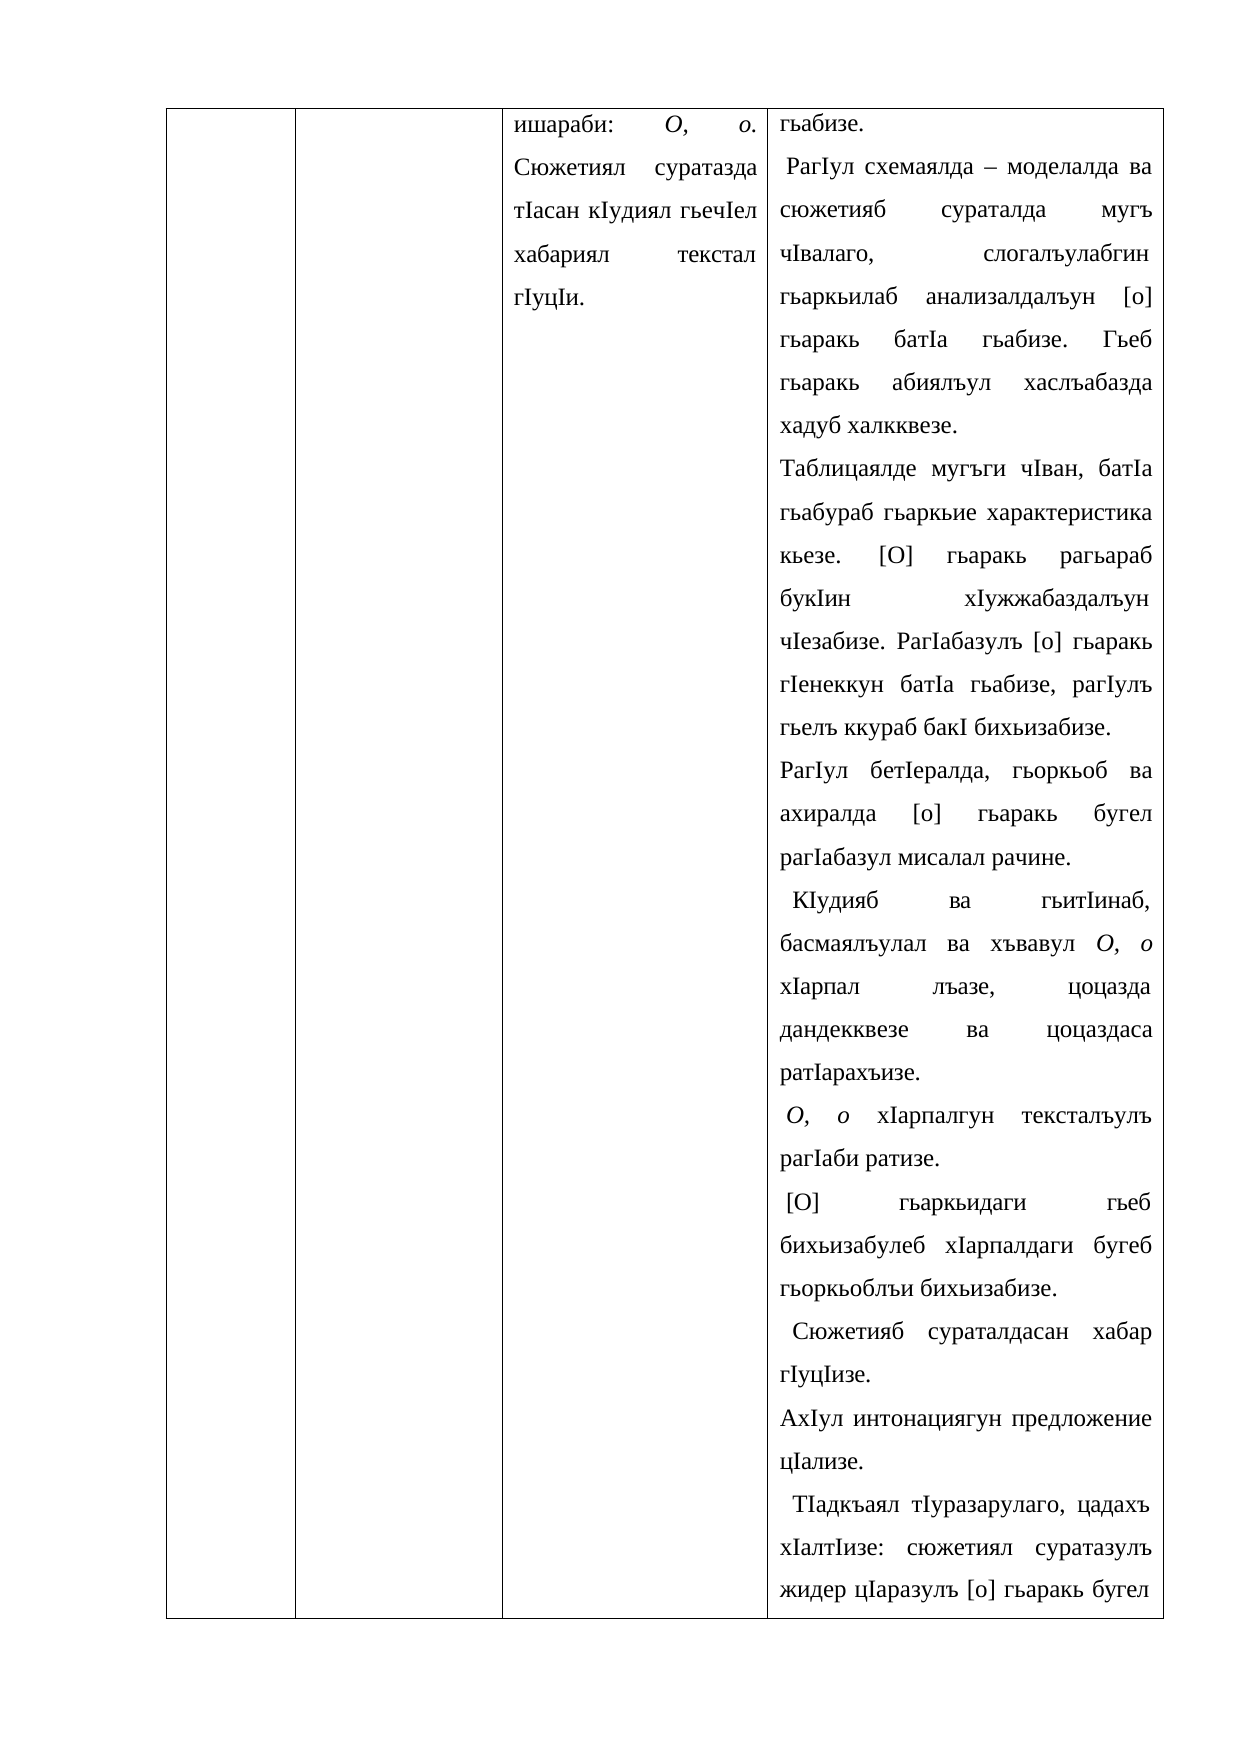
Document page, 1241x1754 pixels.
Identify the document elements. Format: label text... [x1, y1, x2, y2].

table_header [296, 109, 502, 1618]
table_header [167, 109, 295, 1618]
table_header ишараби: О, о. Сюжетиял суратазда тIасан кIудиял гьечIел хабариял текстал гIуцIи. [503, 109, 767, 1618]
table_header гьабизе. РагIул схемаялда – моделалда ва сюжетияб сураталда мугъ чIвалаго, слогалъулабгин гьаркьилаб анализалдалъун [о] гьаракь батIа гьабизе. Гьеб гьаракь абиялъул хаслъабазда хадуб халкквезе. Таблицаялде мугъги чIван, батIа гьабураб гьаркьие характеристика кьезе. [О] гьаракь рагьараб букIин хIужжабаздалъун чIезабизе. РагIабазулъ [о] гьаракь гIенеккун батIа гьабизе, рагIулъ гьелъ ккураб бакI бихьизабизе. РагIул бетIералда, гьоркьоб ва ахиралда [о] гьаракь бугел рагIабазул мисалал рачине. КIудияб ва гьитIинаб, басмаялъулал ва хъвавул О, о хIарпал лъазе, цоцазда дандекквезе ва цоцаздаса ратIарахъизе. О, о хIарпалгун тексталъулъ рагIаби ратизе. [О] гьаркьидаги гьеб бихьизабулеб хIарпалдаги бугеб гьоркьоблъи бихьизабизе. Сюжетияб сураталдасан хабар гIуцIизе. АхIул интонациягун предложение цIализе. ТIадкъаял тIуразарулаго, цадахъ хIалтIизе: сюжетиял суратазулъ жидер цIаразулъ [о] гьаракь бугел [768, 109, 1163, 1618]
